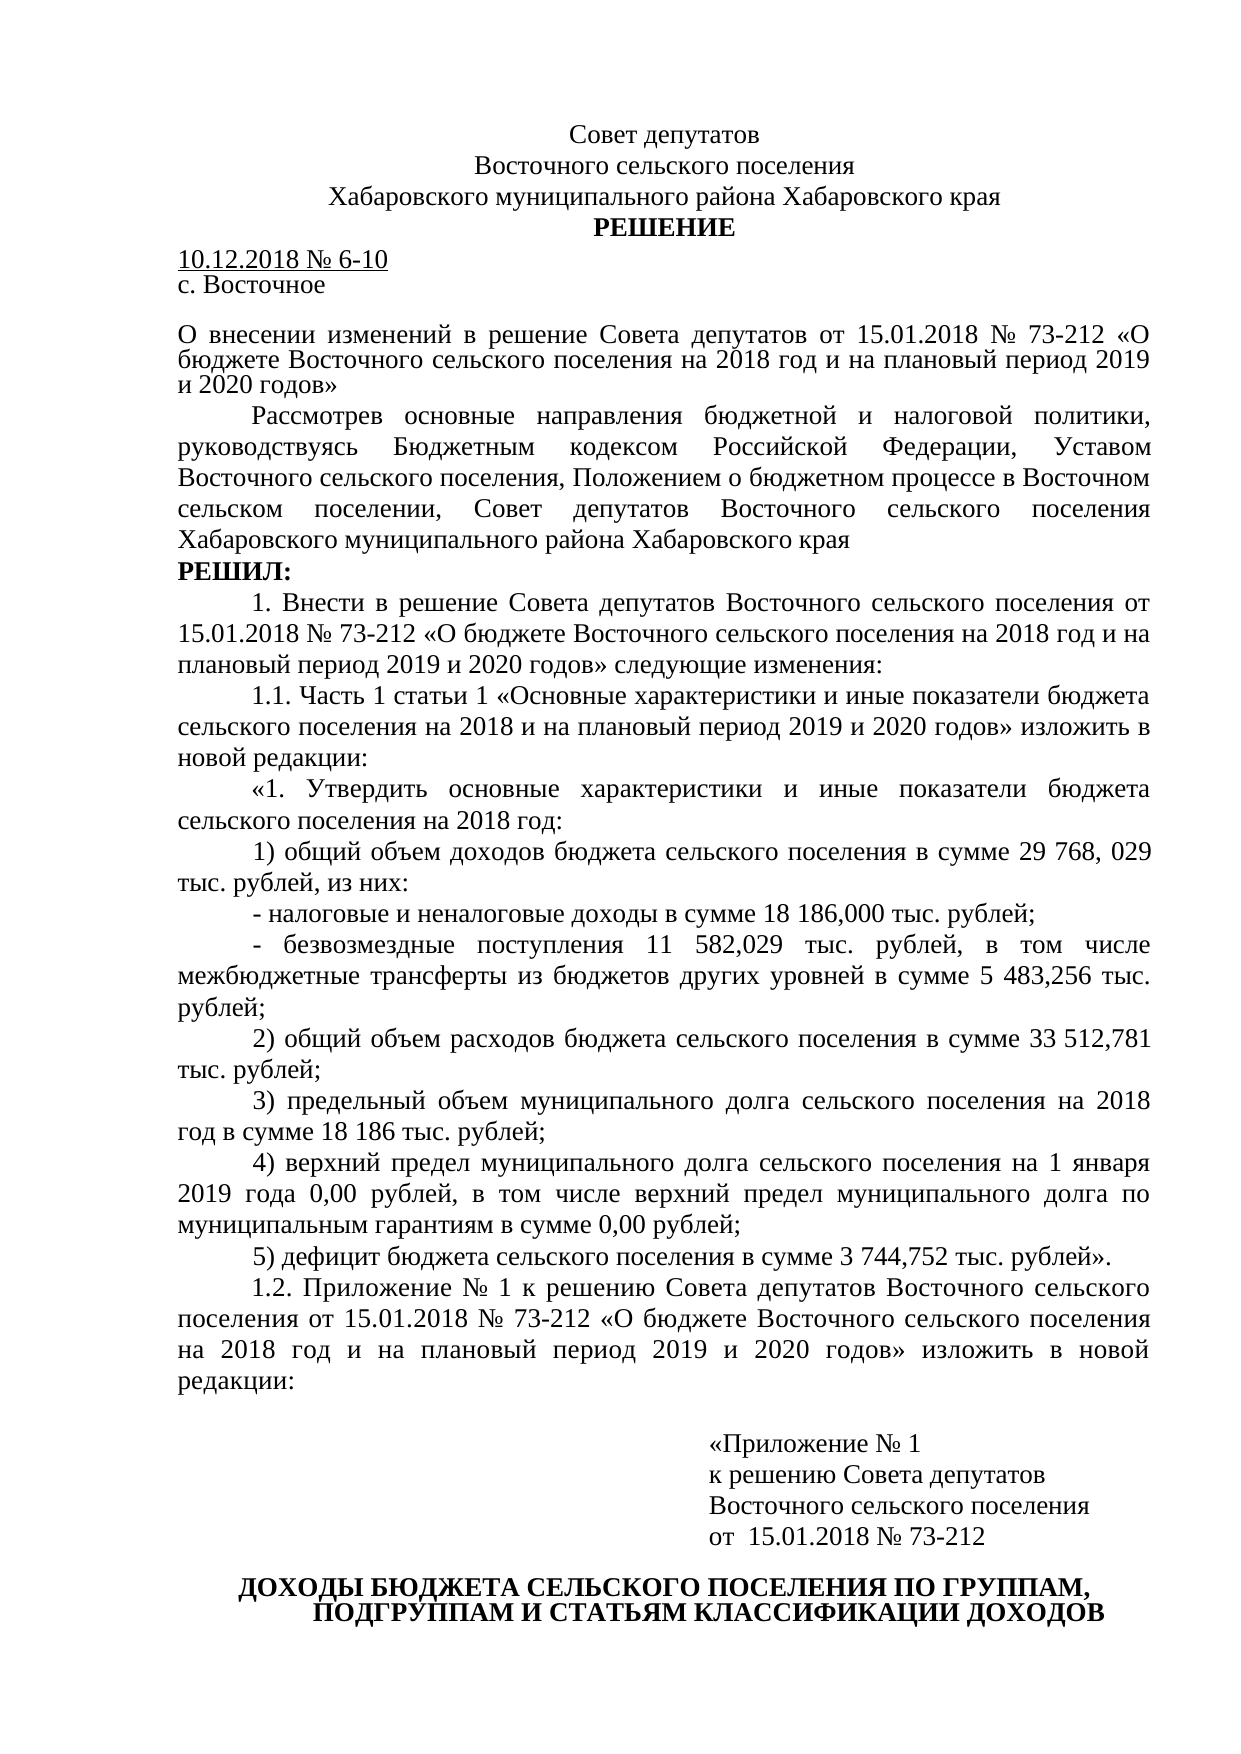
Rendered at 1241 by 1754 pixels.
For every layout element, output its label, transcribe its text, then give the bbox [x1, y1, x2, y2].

text Совет депутатов [177, 118, 1152, 149]
text РЕШИЛ: [177, 554, 1152, 586]
text О внесении изменений в решение Совета депутатов от 15.01.2018 № 73-212 «О бюджете Восточного сельского поселения на 2018 год и на плановый период 2019 и 2020 годов» [177, 324, 1152, 399]
text 1. Внести в решение Совета депутатов Восточного сельского поселения от 15.01.2018 № 73-212 «О бюджете Восточного сельского поселения на 2018 год и на плановый период 2019 и 2020 годов» следующие изменения: [177, 586, 1152, 679]
text 5) дефицит бюджета сельского поселения в сумме 3 744,752 тыс. рублей». [177, 1240, 1152, 1271]
text - налоговые и неналоговые доходы в сумме 18 186,000 тыс. рублей; [177, 897, 1152, 928]
text Восточного сельского поселения [177, 149, 1152, 180]
text с. Восточное [177, 274, 1152, 299]
text 1) общий объем доходов бюджета сельского поселения в сумме 29 768, 029 тыс. рублей, из них: [177, 835, 1152, 897]
text Восточного сельского поселения [177, 1489, 1152, 1520]
text 10.12.2018 № 6-10 [177, 243, 1152, 274]
text 1.2. Приложение № 1 к решению Совета депутатов Восточного сельского поселения от 15.01.2018 № 73-212 «О бюджете Восточного сельского поселения на 2018 год и на плановый период 2019 и 2020 годов» изложить в новой редакции: [177, 1271, 1152, 1396]
text от 15.01.2018 № 73-212 [177, 1520, 1152, 1551]
text Хабаровского муниципального района Хабаровского края [177, 180, 1152, 212]
text ДОХОДЫ БЮДЖЕТА СЕЛЬСКОГО ПОСЕЛЕНИЯ ПО ГРУППАМ, ПОДГРУППАМ И СТАТЬЯМ КЛАССИФИКАЦИИ ДОХОДОВ [177, 1576, 1152, 1626]
text - безвозмездные поступления 11 582,029 тыс. рублей, в том числе межбюджетные трансферты из бюджетов других уровней в сумме 5 483,256 тыс. рублей; [177, 928, 1152, 1022]
text Рассмотрев основные направления бюджетной и налоговой политики, руководствуясь Бюджетным кодексом Российской Федерации, Уставом Восточного сельского поселения, Положением о бюджетном процессе в Восточном сельском поселении, Совет депутатов Восточного сельского поселения Хабаровского муниципального района Хабаровского края [177, 399, 1152, 554]
text 3) предельный объем муниципального долга сельского поселения на 2018 год в сумме 18 186 тыс. рублей; [177, 1084, 1152, 1146]
text РЕШЕНИЕ [177, 212, 1152, 243]
text 4) верхний предел муниципального долга сельского поселения на 1 января 2019 года 0,00 рублей, в том числе верхний предел муниципального долга по муниципальным гарантиям в сумме 0,00 рублей; [177, 1146, 1152, 1240]
text 1.1. Часть 1 статьи 1 «Основные характеристики и иные показатели бюджета сельского поселения на 2018 и на плановый период 2019 и 2020 годов» изложить в новой редакции: [177, 679, 1152, 773]
text «Приложение № 1 [177, 1427, 1152, 1458]
text «1. Утвердить основные характеристики и иные показатели бюджета сельского поселения на 2018 год: [177, 773, 1152, 835]
text к решению Совета депутатов [177, 1458, 1152, 1489]
text 2) общий объем расходов бюджета сельского поселения в сумме 33 512,781 тыс. рублей; [177, 1022, 1152, 1084]
